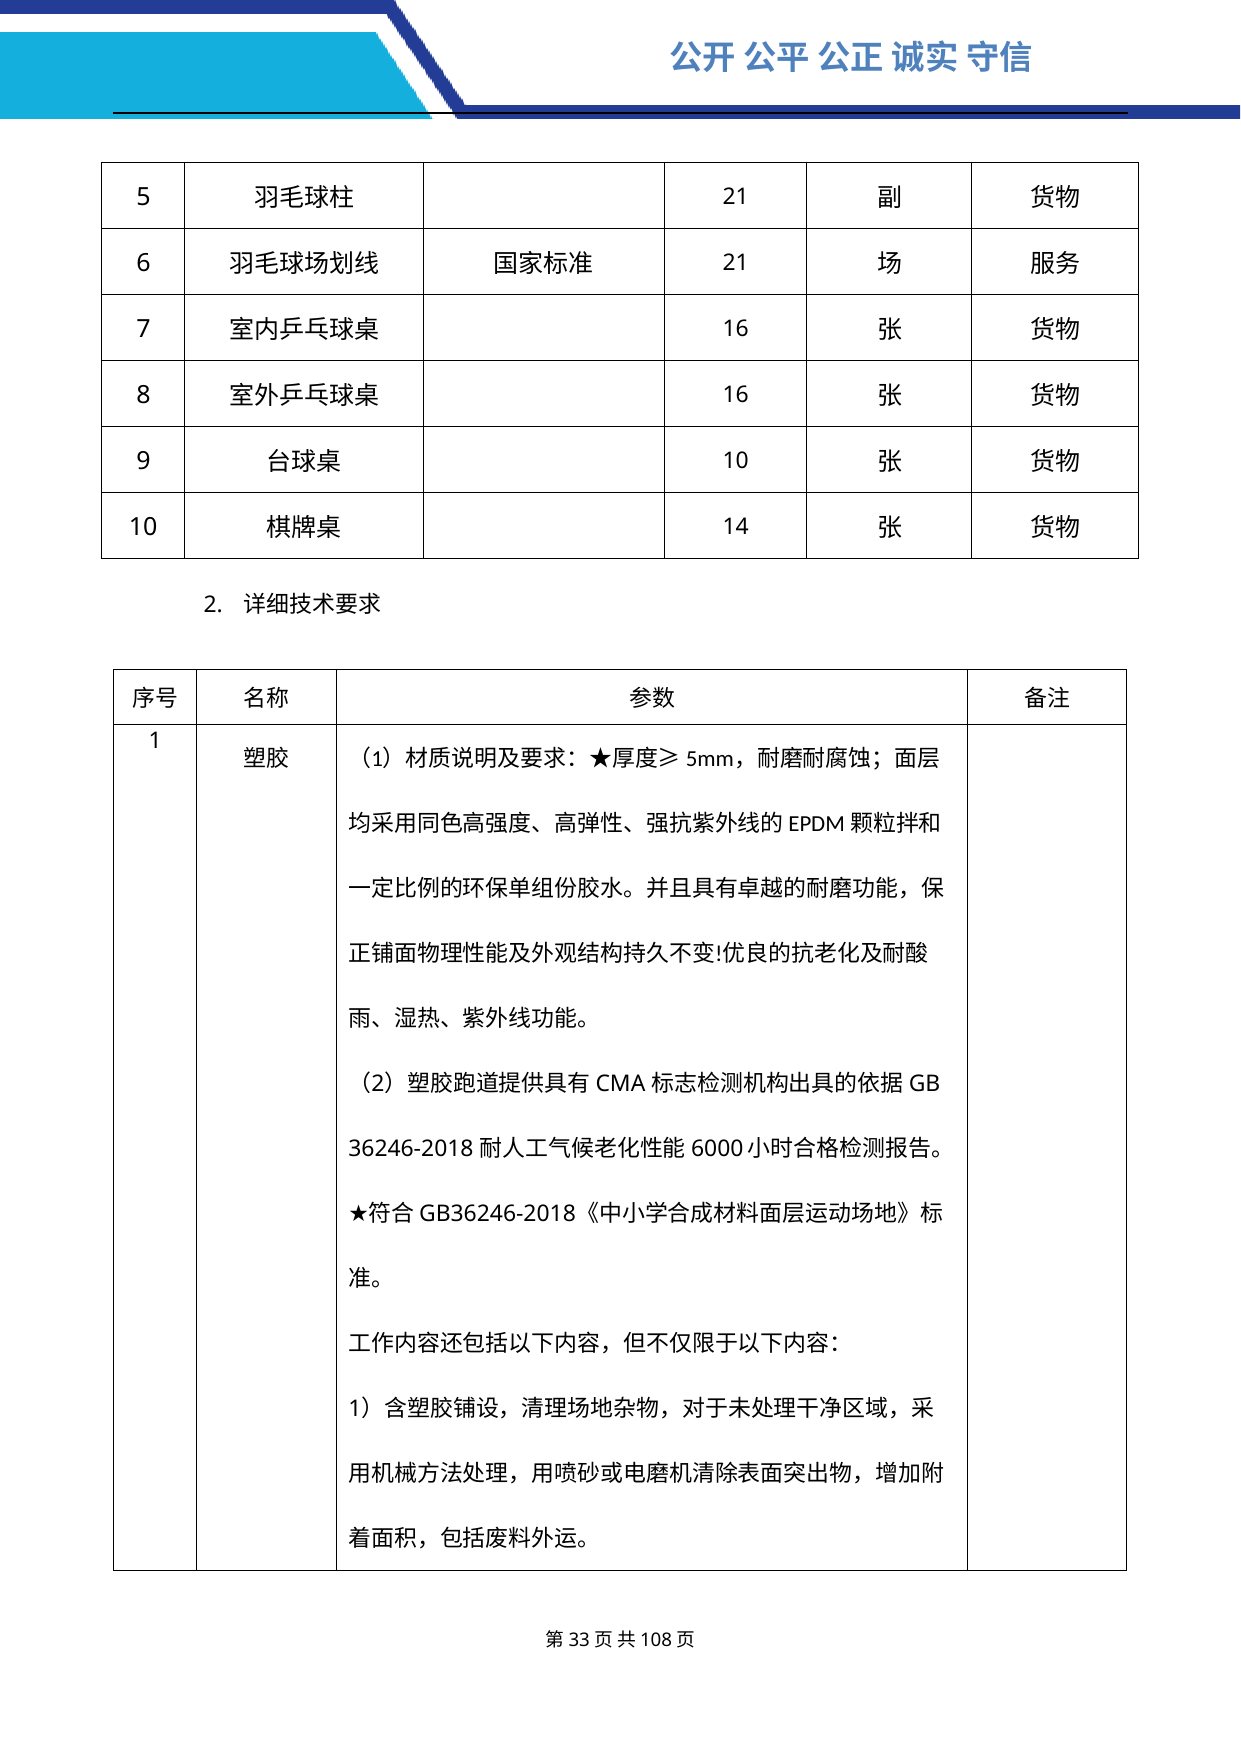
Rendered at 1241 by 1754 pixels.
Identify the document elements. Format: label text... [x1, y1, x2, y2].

table_cell 羽毛球柱 [185, 163, 423, 228]
table_cell 服务 [972, 229, 1138, 294]
table_cell 8 [102, 361, 184, 426]
table_cell 场 [807, 229, 971, 294]
table_cell 1 [114, 725, 196, 1569]
table_cell [424, 361, 664, 426]
table_cell 10 [665, 427, 806, 492]
table_cell [424, 427, 664, 492]
table_cell 张 [807, 361, 971, 426]
table_cell 9 [102, 427, 184, 492]
table_cell 棋牌桌 [185, 493, 423, 558]
table_cell [424, 295, 664, 360]
table_cell 10 [102, 493, 184, 558]
table_cell 张 [807, 493, 971, 558]
table_cell 货物 [972, 361, 1138, 426]
table_cell 货物 [972, 295, 1138, 360]
table_cell 张 [807, 295, 971, 360]
table_cell 塑胶 [197, 725, 336, 1569]
table_cell 16 [665, 361, 806, 426]
table_cell 6 [102, 229, 184, 294]
table_cell 羽毛球场划线 [185, 229, 423, 294]
table_cell 室外乒乓球桌 [185, 361, 423, 426]
table_cell 14 [665, 493, 806, 558]
list 详细技术要求 [157, 569, 1128, 634]
table_cell 21 [665, 229, 806, 294]
table_header 名称 [197, 670, 336, 723]
table_cell 台球桌 [185, 427, 423, 492]
table_cell 21 [665, 163, 806, 228]
table_header 参数 [337, 670, 967, 723]
table_header 序号 [114, 670, 196, 723]
table_cell [424, 493, 664, 558]
table_header 备注 [968, 670, 1126, 723]
table_cell 货物 [972, 493, 1138, 558]
table_cell 货物 [972, 163, 1138, 228]
table_cell 国家标准 [424, 229, 664, 294]
table_cell 16 [665, 295, 806, 360]
picture [0, 0, 1241, 119]
table_cell [424, 163, 664, 228]
table_cell 7 [102, 295, 184, 360]
table_cell 副 [807, 163, 971, 228]
table_cell 张 [807, 427, 971, 492]
table_cell [968, 725, 1126, 1569]
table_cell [337, 725, 967, 1569]
table_cell 5 [102, 163, 184, 228]
table_cell 货物 [972, 427, 1138, 492]
table_cell 室内乒乓球桌 [185, 295, 423, 360]
